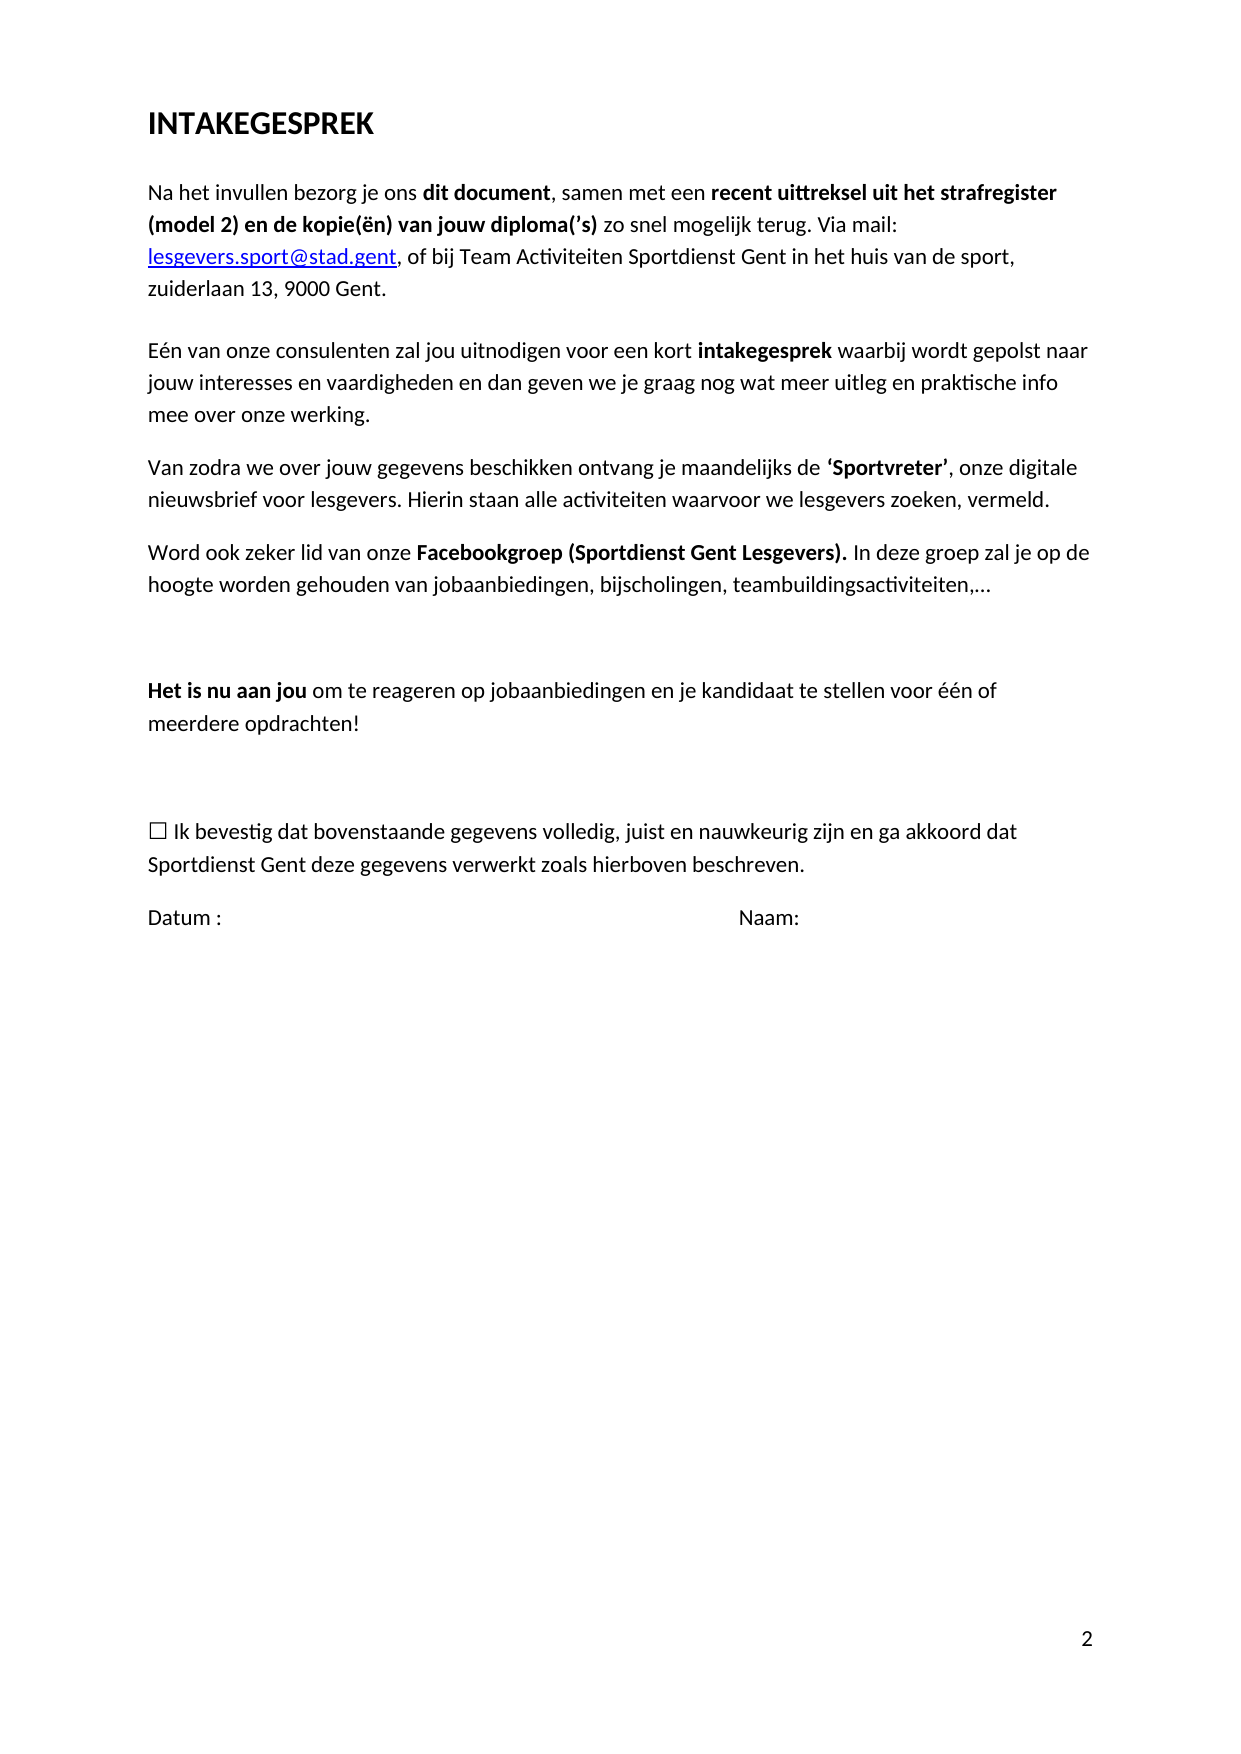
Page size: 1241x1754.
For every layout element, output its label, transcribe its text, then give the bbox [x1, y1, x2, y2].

text Van zodra we over jouw gegevens beschikken ontvang je maandelijks de ‘Sportvreter’, onze digitale nieuwsbrief voor lesgevers. Hierin staan alle activiteiten waarvoor we lesgevers zoeken, vermeld. [148, 453, 1093, 513]
text Word ook zeker lid van onze Facebookgroep (Sportdienst Gent Lesgevers). In deze groep zal je op de hoogte worden gehouden van jobaanbiedingen, bijscholingen, teambuildingsactiviteiten,… [148, 538, 1093, 598]
text Het is nu aan jou om te reageren op jobaanbiedingen en je kandidaat te stellen voor één of meerdere opdrachten! [148, 677, 1093, 737]
text Na het invullen bezorg je ons dit document, samen met een recent uittreksel uit het strafregister (model 2) en de kopie(ën) van jouw diploma(’s) zo snel mogelijk terug. Via mail: lesgevers.sport@stad.gent, of bij Team Activiteiten Sportdienst Gent in het huis van de sport, zuiderlaan 13, 9000 Gent. [148, 178, 1093, 302]
text Datum : Naam: [148, 903, 1093, 931]
text Ik bevestig dat bovenstaande gegevens volledig, juist en nauwkeurig zijn en ga akkoord dat Sportdienst Gent deze gegevens verwerkt zoals hierboven beschreven. [148, 815, 1093, 878]
subtitle Intakegesprek [148, 102, 1093, 143]
text Eén van onze consulenten zal jou uitnodigen voor een kort intakegesprek waarbij wordt gepolst naar jouw interesses en vaardigheden en dan geven we je graag nog wat meer uitleg en praktische info mee over onze werking. [148, 336, 1093, 428]
